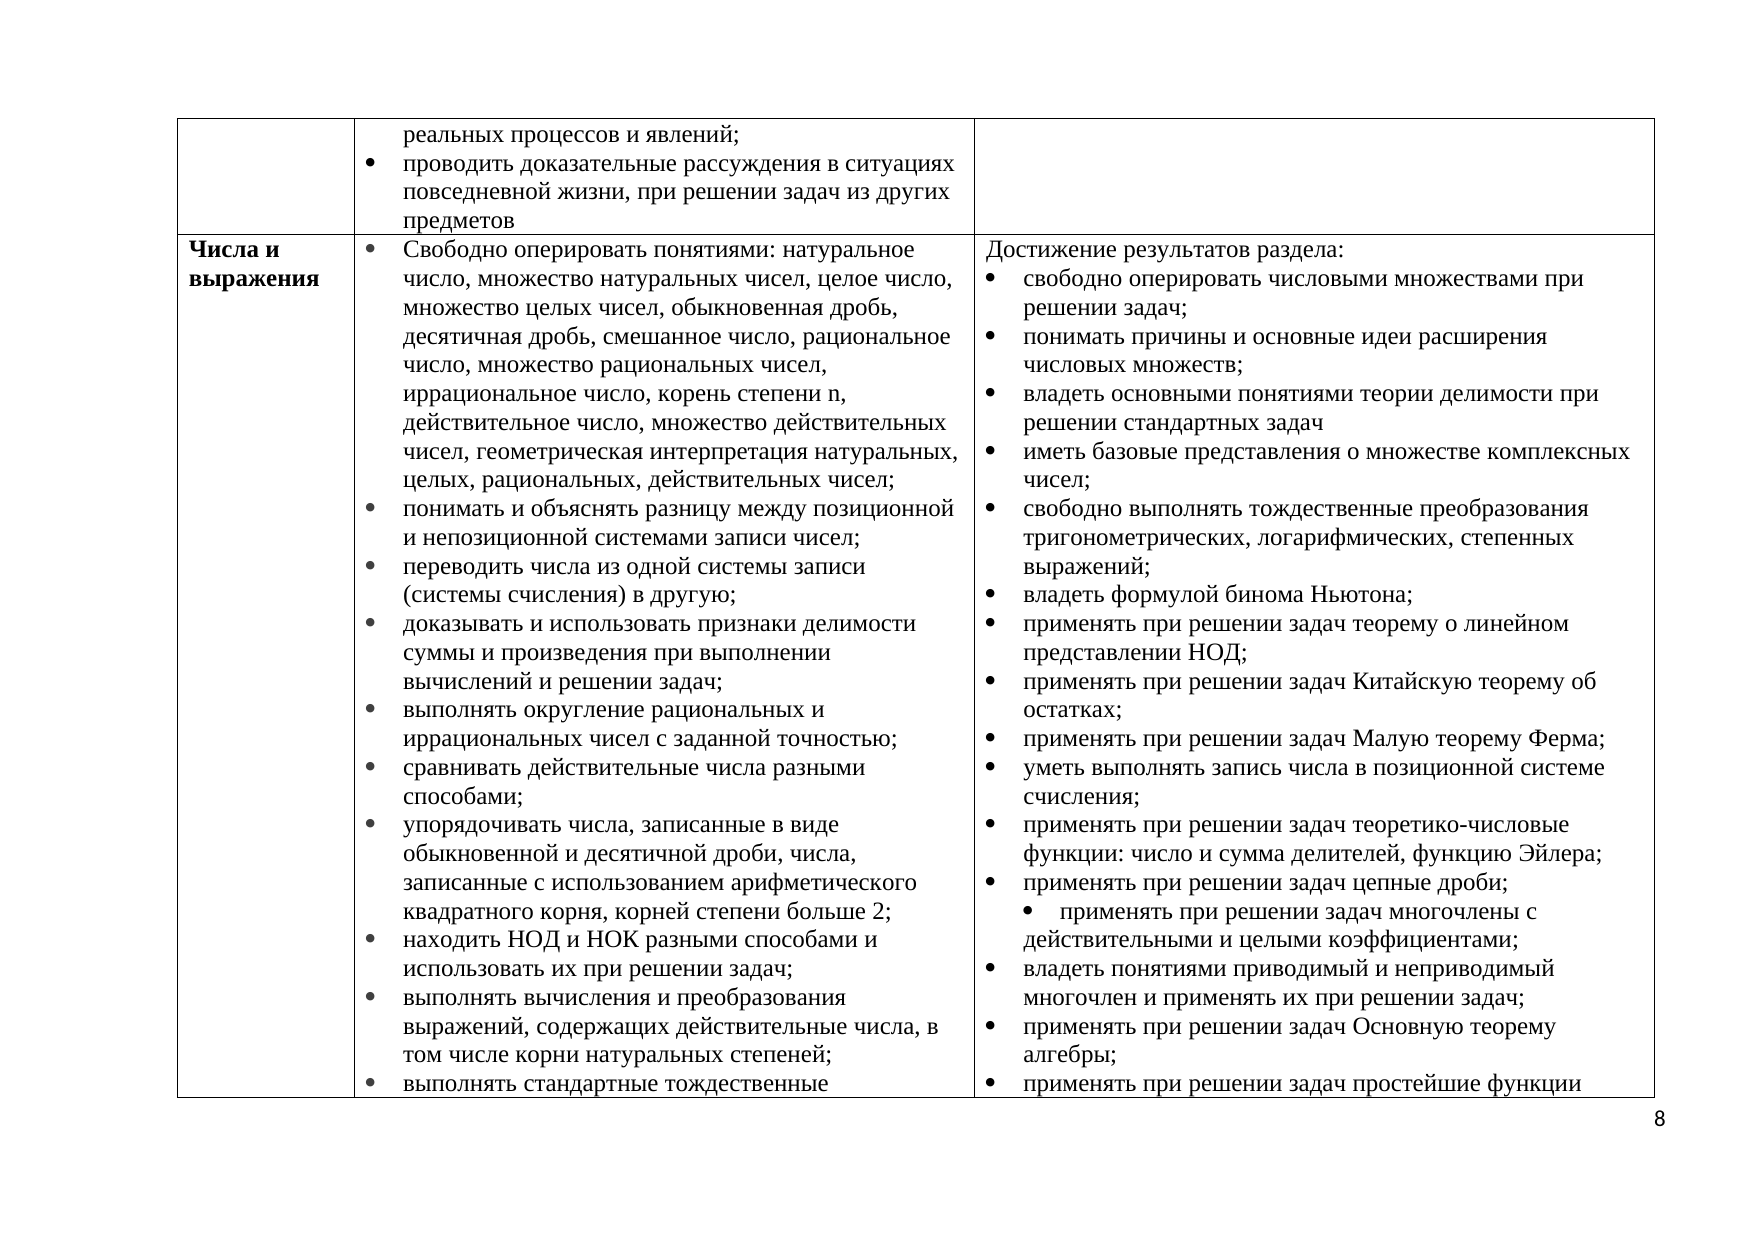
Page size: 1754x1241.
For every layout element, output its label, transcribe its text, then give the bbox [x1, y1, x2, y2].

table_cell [355, 119, 974, 234]
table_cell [975, 119, 1654, 234]
table_cell Числа и выражения [178, 235, 354, 1097]
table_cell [975, 235, 1654, 1097]
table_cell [355, 235, 974, 1097]
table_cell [178, 119, 354, 234]
